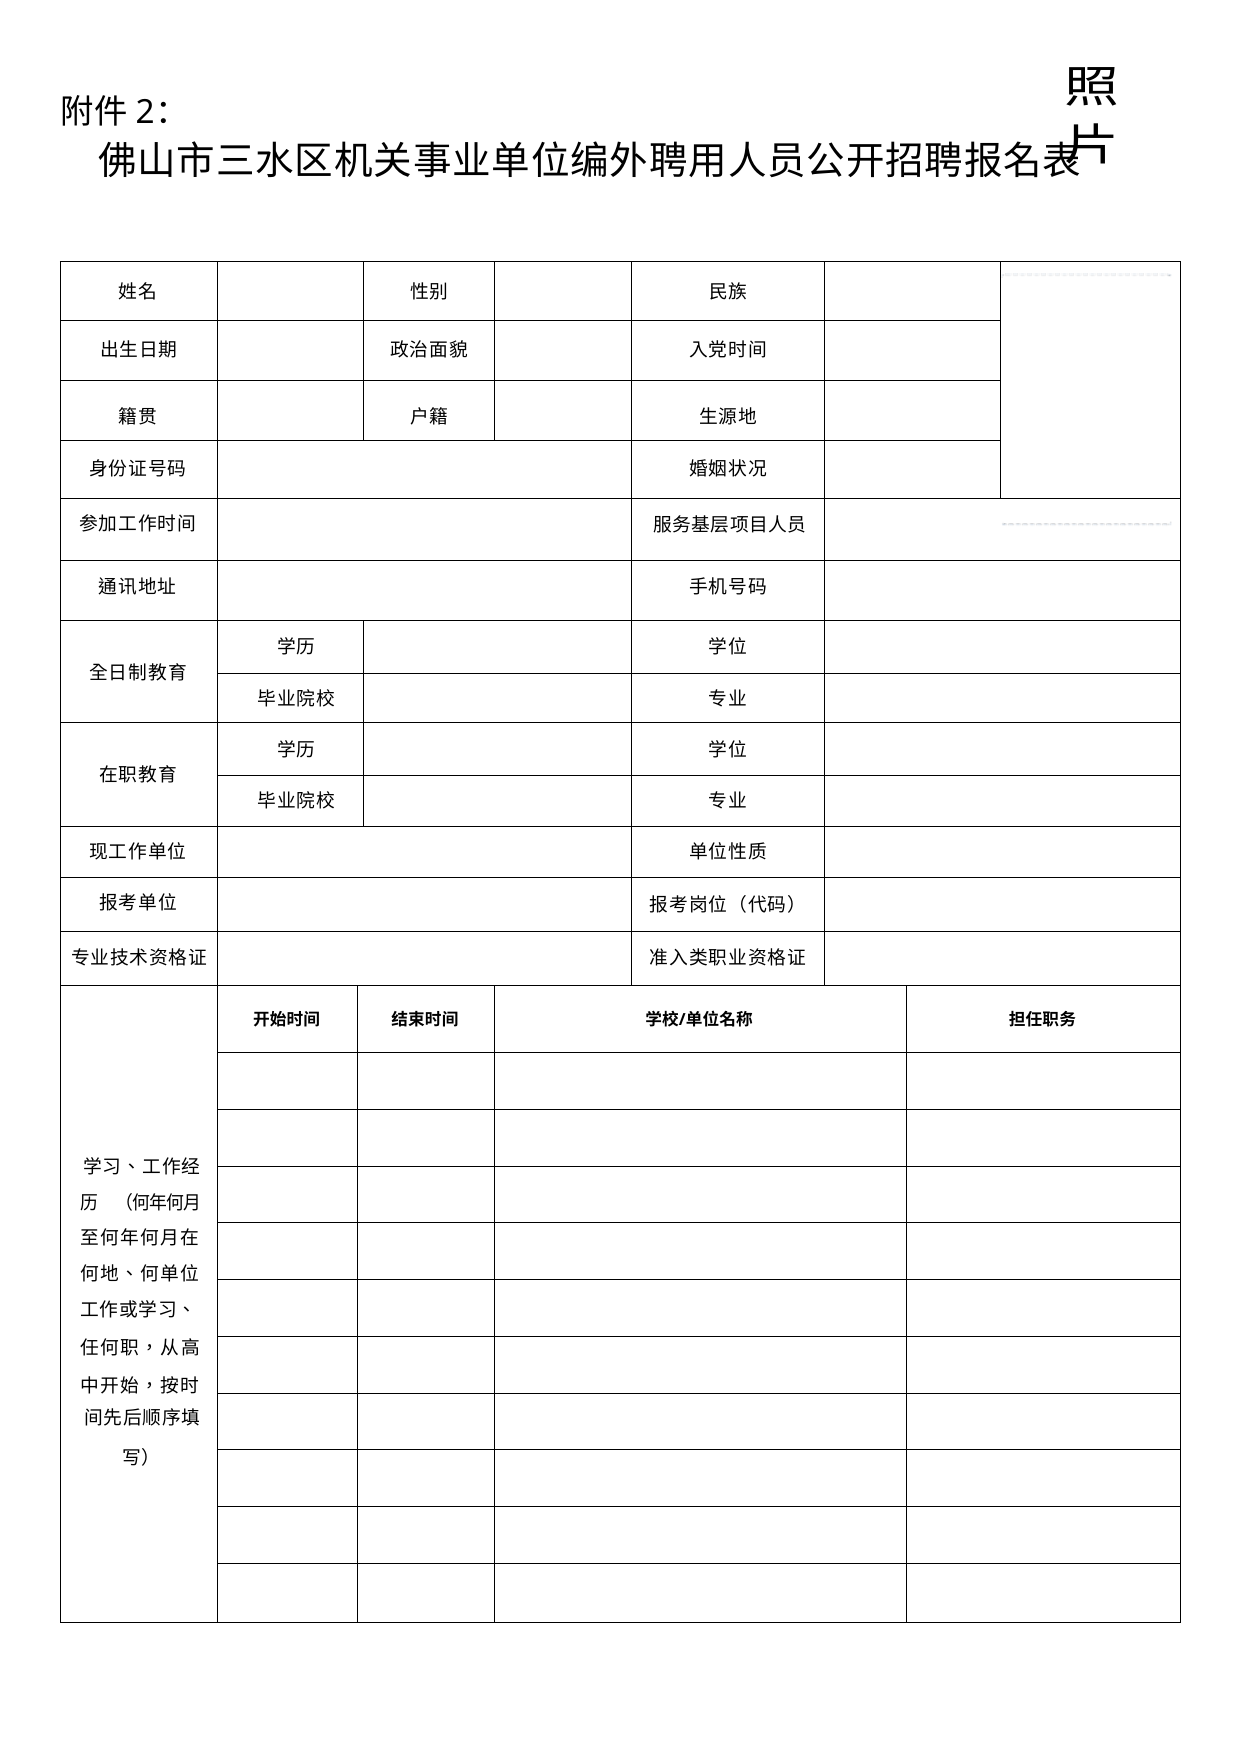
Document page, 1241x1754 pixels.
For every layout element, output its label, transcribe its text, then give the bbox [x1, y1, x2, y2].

table_cell [825, 321, 1000, 379]
table_header [825, 262, 1000, 320]
text 附件2： [60, 93, 1119, 131]
table_header [218, 262, 363, 320]
table_cell 结束时间 [358, 986, 494, 1052]
table_cell [825, 723, 1180, 775]
table_cell [825, 499, 1180, 560]
table_cell [218, 932, 631, 985]
table_cell 学位 [632, 723, 824, 775]
table_cell 手机号码 [632, 561, 824, 620]
table_cell [218, 1450, 357, 1506]
table_cell 政治面貌 [364, 321, 494, 379]
table_cell 身份证号码 [61, 441, 217, 498]
table_cell [907, 1564, 1180, 1622]
table_cell 学习、工作经 历 （何年何月 至何年何月在 何地、何单位 工作或学习、 任何职，从高中开始，按时 间先后顺序填 写） [61, 986, 217, 1622]
table_cell 报考岗位（代码） [632, 878, 824, 931]
table_cell [218, 1337, 357, 1393]
table_cell [907, 1337, 1180, 1393]
table_cell [358, 1507, 494, 1563]
table_cell [218, 1507, 357, 1563]
table_cell 参加工作时间 [61, 499, 217, 560]
table_cell 现工作单位 [61, 827, 217, 877]
table_cell 准入类职业资格证 [632, 932, 824, 985]
table_cell [358, 1564, 494, 1622]
table_cell [825, 381, 1000, 439]
table_cell [218, 499, 631, 560]
table_cell [358, 1450, 494, 1506]
table_cell [218, 1564, 357, 1622]
table_cell 专业 [632, 776, 824, 826]
table_cell [907, 1394, 1180, 1449]
table_header 民族 [632, 262, 824, 320]
table_cell [358, 1280, 494, 1336]
table_cell [495, 1110, 906, 1166]
table_cell [825, 441, 1000, 498]
table_cell 单位性质 [632, 827, 824, 877]
table_cell [218, 1167, 357, 1222]
table_cell [364, 621, 631, 672]
table_cell 生源地 [632, 381, 824, 439]
table_cell [825, 878, 1180, 931]
table_cell [364, 723, 631, 775]
table_cell [358, 1223, 494, 1279]
table_cell [825, 827, 1180, 877]
table_cell 通讯地址 [61, 561, 217, 620]
table_cell [358, 1394, 494, 1449]
table_cell [907, 1167, 1180, 1222]
table_cell [907, 1450, 1180, 1506]
table_cell 学校/单位名称 [495, 986, 906, 1052]
table_cell [495, 1280, 906, 1336]
table_cell 担任职务 [907, 986, 1180, 1052]
table_cell [907, 1280, 1180, 1336]
picture [1001, 273, 1172, 527]
table_cell 入党时间 [632, 321, 824, 379]
table_cell [495, 1394, 906, 1449]
table_cell [495, 1053, 906, 1109]
table_cell 学位 [632, 621, 824, 672]
table_cell [358, 1337, 494, 1393]
table_cell 学历 [218, 723, 363, 775]
table_cell 毕业院校 [218, 776, 363, 826]
table_cell [218, 561, 631, 620]
table_cell [218, 1223, 357, 1279]
table_cell 报考单位 [61, 878, 217, 931]
table_cell [825, 621, 1180, 672]
table_cell [825, 674, 1180, 722]
table_cell 专业 [632, 674, 824, 722]
table_cell [907, 1223, 1180, 1279]
table_cell [495, 1167, 906, 1222]
table_cell [825, 776, 1180, 826]
table_cell [218, 1053, 357, 1109]
table_cell [495, 1337, 906, 1393]
table_cell [218, 441, 631, 498]
table_cell [907, 1507, 1180, 1563]
table_cell [495, 1450, 906, 1506]
table_cell [218, 321, 363, 379]
table_cell [218, 381, 363, 439]
table_cell [218, 1280, 357, 1336]
table_cell [218, 1394, 357, 1449]
table_cell 全日制教育 [61, 621, 217, 722]
table_cell 学历 [218, 621, 363, 672]
table_cell [218, 1110, 357, 1166]
table_cell [495, 1507, 906, 1563]
table_header 姓名 [61, 262, 217, 320]
table_cell [907, 1110, 1180, 1166]
table_cell [358, 1110, 494, 1166]
table_cell 开始时间 [218, 986, 357, 1052]
table_cell 专业技术资格证 [61, 932, 217, 985]
table_cell 出生日期 [61, 321, 217, 379]
table_cell [358, 1167, 494, 1222]
table_cell [825, 932, 1180, 985]
table_cell 在职教育 [61, 723, 217, 826]
table_header [495, 262, 631, 320]
table_cell 服务基层项目人员 [632, 499, 824, 560]
table_header 性别 [364, 262, 494, 320]
table_cell [495, 321, 631, 379]
table_cell 籍贯 [61, 381, 217, 439]
table_cell [495, 1564, 906, 1622]
table_cell [825, 561, 1180, 620]
table_header [1001, 262, 1180, 498]
table_cell [364, 776, 631, 826]
table_cell 毕业院校 [218, 674, 363, 722]
table_cell 户籍 [364, 381, 494, 439]
table_cell 婚姻状况 [632, 441, 824, 498]
text 佛山市三水区机关事业单位编外聘用人员公开招聘报名表 [60, 139, 1119, 183]
table_cell [358, 1053, 494, 1109]
table_cell [364, 674, 631, 722]
table_cell [495, 1223, 906, 1279]
table_cell [495, 381, 631, 439]
table_cell [218, 878, 631, 931]
table_cell [907, 1053, 1180, 1109]
table_cell [218, 827, 631, 877]
